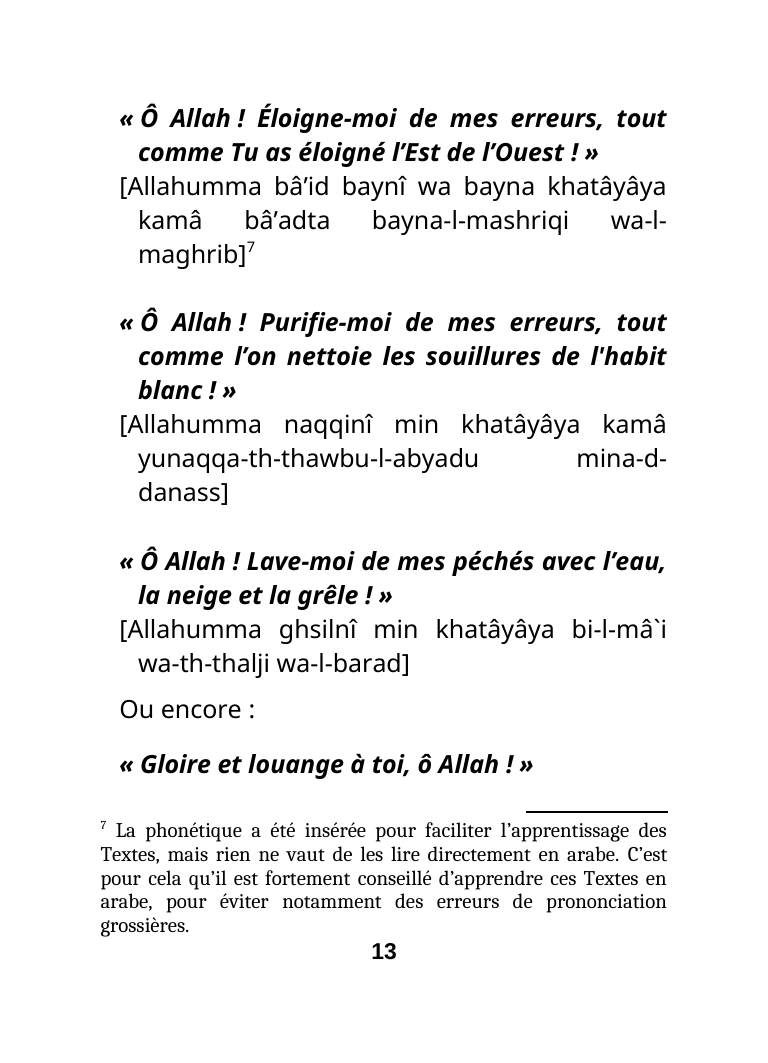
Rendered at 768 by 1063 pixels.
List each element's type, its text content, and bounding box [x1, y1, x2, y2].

text « Ô Allah ! Lave-moi de mes péchés avec l’eau, la neige et la grêle ! » [119, 543, 667, 611]
text [Allahumma ghsilnî min khatâyâya bi-l-mâ`i wa-th-thalji wa-l-barad] [119, 611, 667, 679]
text [Allahumma bâ’id baynî wa bayna khatâyâya kamâ bâ’adta bayna-l-mashriqi wa-l-maghrib] [119, 168, 667, 271]
text « Gloire et louange à toi, ô Allah ! » [119, 747, 667, 781]
text [Allahumma naqqinî min khatâyâya kamâ yunaqqa-th-thawbu-l-abyadu mina-d-danass] [119, 407, 667, 509]
text « Ô Allah ! Purifie-moi de mes erreurs, tout comme l’on nettoie les souillures de l'habit blanc ! » [119, 305, 667, 407]
text « Ô Allah ! Éloigne-moi de mes erreurs, tout comme Tu as éloigné l’Est de l’Ouest ! » [119, 100, 667, 168]
text Ou encore : [119, 692, 667, 726]
